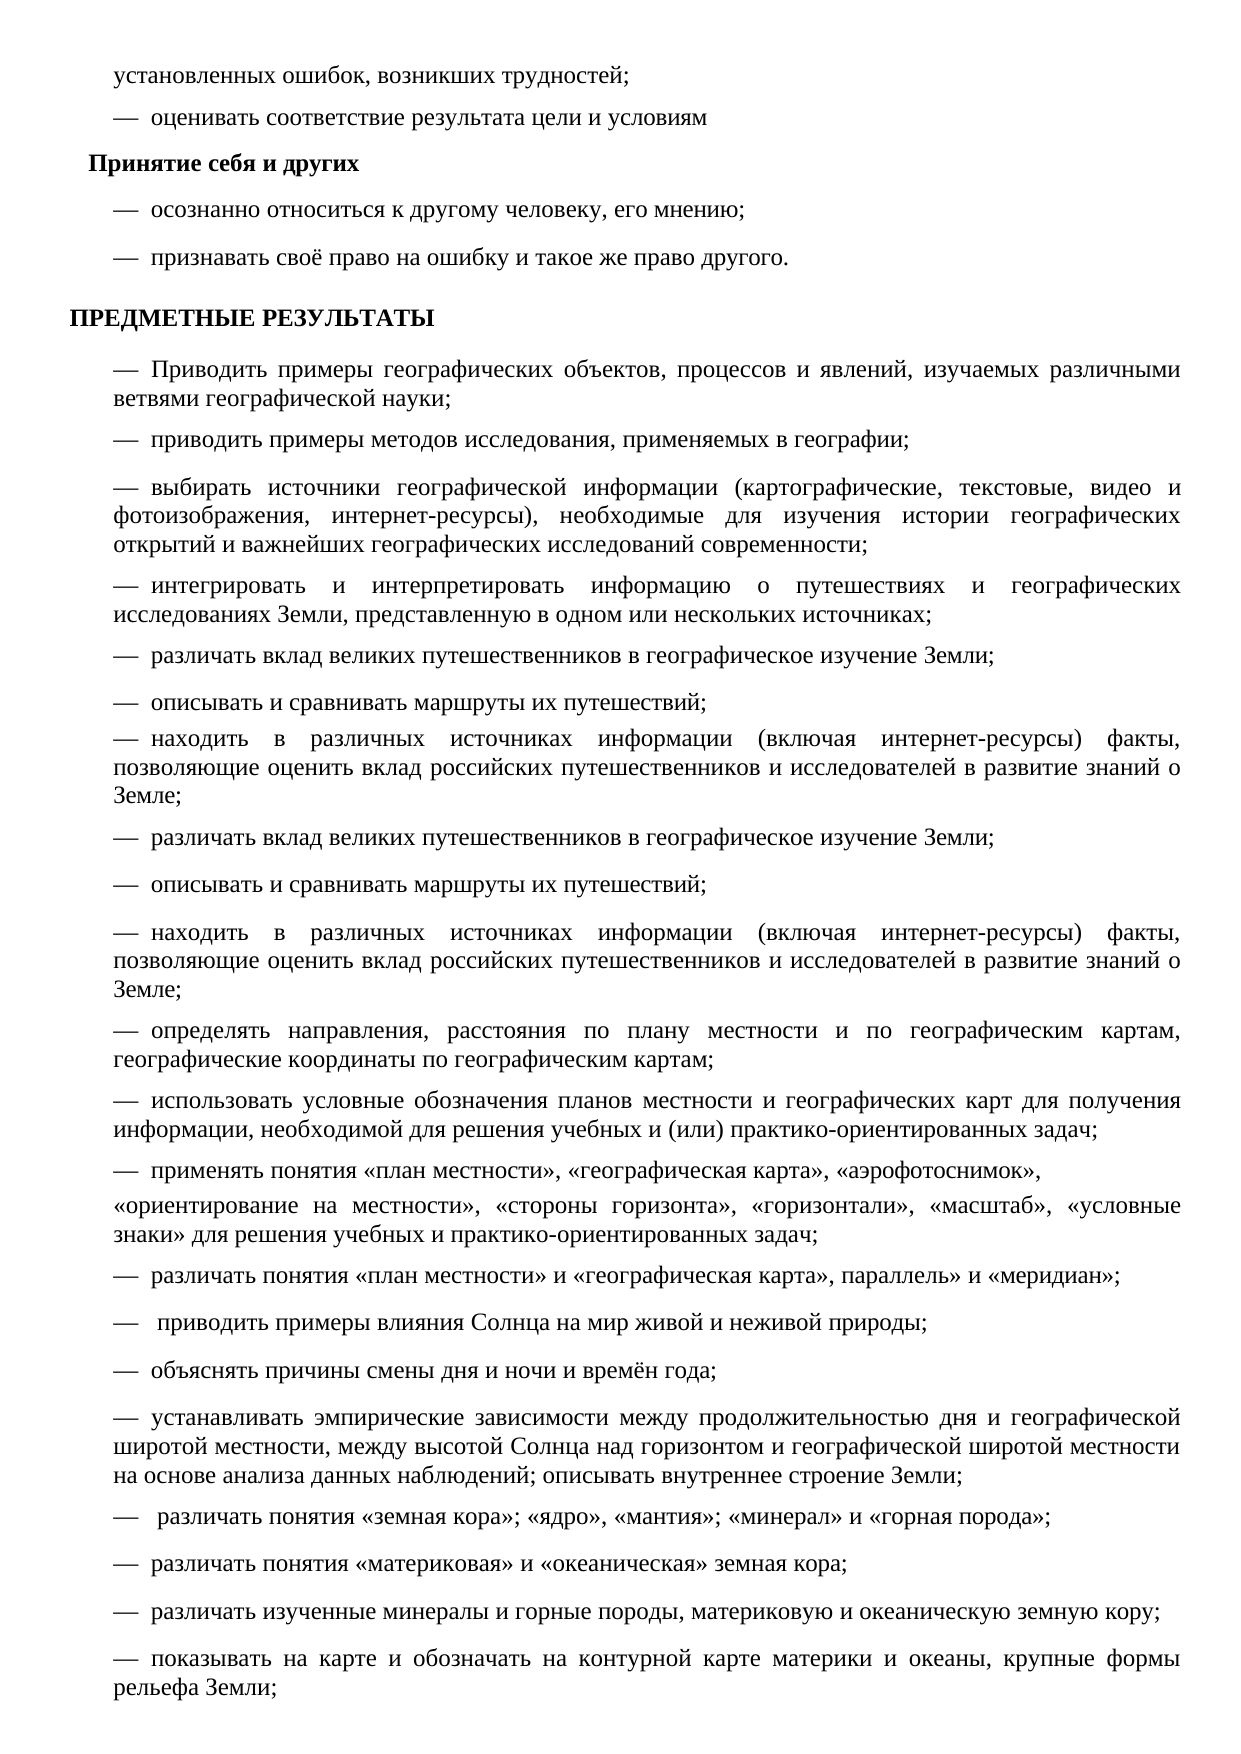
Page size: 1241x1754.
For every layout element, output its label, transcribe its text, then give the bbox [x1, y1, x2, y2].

list описывать и сравнивать маршруты их путешествий; [113, 687, 1181, 716]
list оценивать соответствие результата цели и условиям [113, 102, 1181, 130]
list применять понятия «план местности», «географическая карта», «аэрофотоснимок», [113, 1155, 1181, 1184]
list находить в различных источниках информации (включая интернет-ресурсы) факты, позволяющие оценить вклад российских путешественников и исследователей в развитие знаний о Земле; [113, 917, 1181, 1003]
list приводить примеры влияния Солнца на мир живой и неживой природы; [113, 1307, 1181, 1336]
list различать изученные минералы и горные породы, материковую и океаническую земную кору; [113, 1596, 1181, 1625]
list устанавливать эмпирические зависимости между продолжительностью дня и географической широтой местности, между высотой Солнца над горизонтом и географической широтой местности на основе анализа данных наблюдений; описывать внутреннее строение Земли; [113, 1402, 1181, 1489]
list различать понятия «материковая» и «океаническая» земная кора; [113, 1548, 1181, 1577]
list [113, 60, 1181, 89]
text ПРЕДМЕТНЫЕ РЕЗУЛЬТАТЫ [69, 303, 1182, 332]
text «ориентирование на местности», «стороны горизонта», «горизонтали», «масштаб», «условные знаки» для решения учебных и практико-ориентированных задач; [113, 1190, 1181, 1247]
list различать вклад великих путешественников в географическое изучение Земли; [113, 822, 1181, 850]
list интегрировать и интерпретировать информацию о путешествиях и географических исследованиях Земли, представленную в одном или нескольких источниках; [113, 570, 1181, 628]
list находить в различных источниках информации (включая интернет-ресурсы) факты, позволяющие оценить вклад российских путешественников и исследователей в развитие знаний о Земле; [113, 723, 1181, 809]
list определять направления, расстояния по плану местности и по географическим картам, географические координаты по географическим картам; [113, 1015, 1181, 1073]
list осознанно относиться к другому человеку, его мнению; [113, 194, 1181, 223]
list показывать на карте и обозначать на контурной карте материки и океаны, крупные формы рельефа Земли; [113, 1643, 1181, 1701]
list различать понятия «земная кора»; «ядро», «мантия»; «минерал» и «горная порода»; [113, 1501, 1181, 1530]
list признавать своё право на ошибку и такое же право другого. [113, 242, 1181, 270]
list Приводить примеры географических объектов, процессов и явлений, изучаемых различными ветвями географической науки; [113, 354, 1181, 412]
list различать понятия «план местности» и «географическая карта», параллель» и «меридиан»; [113, 1260, 1181, 1289]
text Принятие себя и других [88, 148, 1181, 177]
list приводить примеры методов исследования, применяемых в географии; [113, 424, 1181, 453]
list различать вклад великих путешественников в географическое изучение Земли; [113, 640, 1181, 669]
list описывать и сравнивать маршруты их путешествий; [113, 869, 1181, 898]
list использовать условные обозначения планов местности и географических карт для получения информации, необходимой для решения учебных и (или) практико-ориентированных задач; [113, 1085, 1181, 1143]
list выбирать источники географической информации (картографические, текстовые, видео и фотоизображения, интернет-ресурсы), необходимые для изучения истории географических открытий и важнейших географических исследований современности; [113, 472, 1181, 558]
list объяснять причины смены дня и ночи и времён года; [113, 1355, 1181, 1384]
